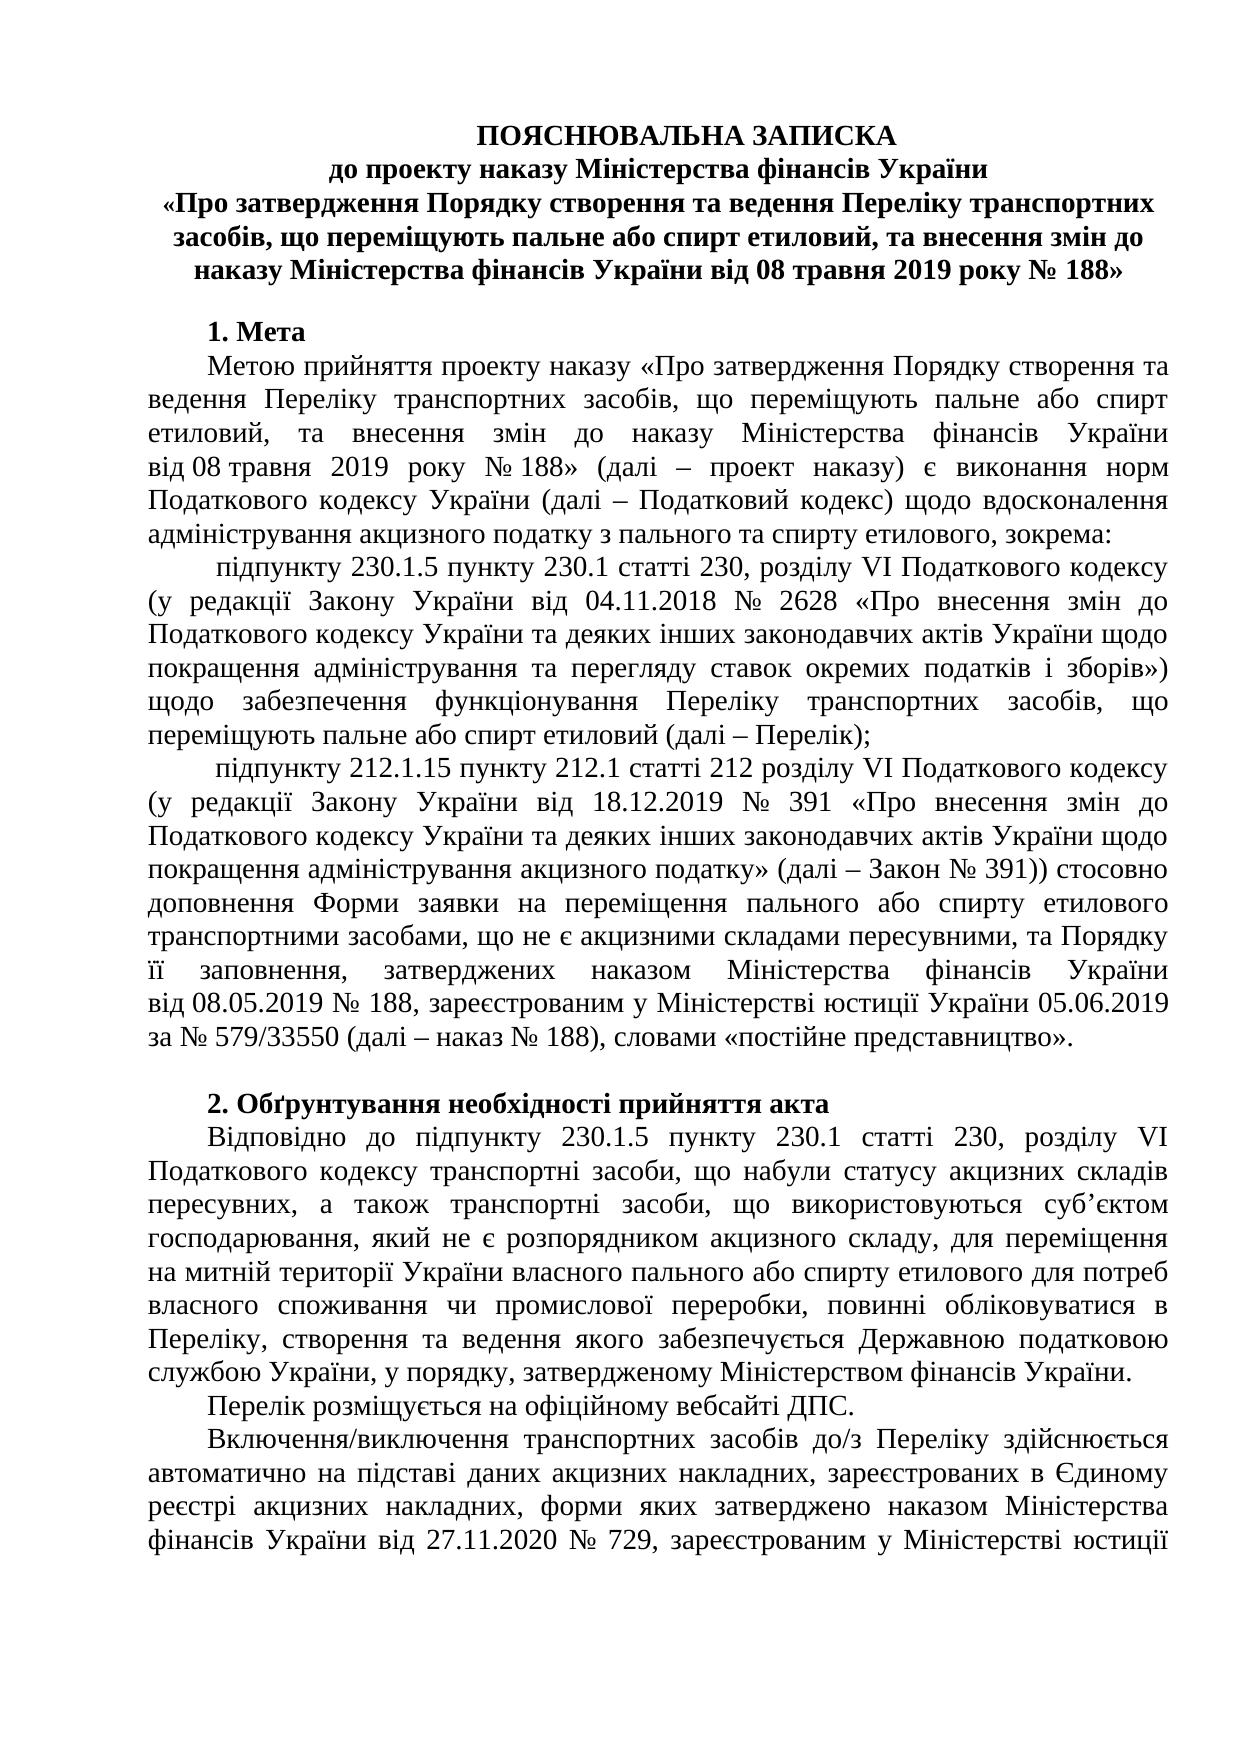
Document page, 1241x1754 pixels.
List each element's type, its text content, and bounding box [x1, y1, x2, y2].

text «Про затвердження Порядку створення та ведення Переліку транспортних засобів, що переміщують пальне або спирт етиловий, та внесення змін до наказу Міністерства фінансів України від 08 травня 2019 року № 188» [148, 185, 1169, 286]
list 2. Обґрунтування необхідності прийняття акта [148, 1086, 1169, 1119]
text ПОЯСНЮВАЛЬНА ЗАПИСКА [166, 118, 1169, 152]
text Перелік розміщується на офіційному вебсайті ДПС. [148, 1388, 1169, 1421]
text до проекту наказу Міністерства фінансів України [148, 152, 1169, 185]
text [148, 1421, 1169, 1556]
text підпункту 212.1.15 пункту 212.1 статті 212 розділу VI Податкового кодексу (у редакції Закону України від 18.12.2019 № 391 «Про внесення змін до Податкового кодексу України та деяких інших законодавчих актів України щодо покращення адміністрування акцизного податку» (далі – Закон № 391)) стосовно доповнення Форми заявки на переміщення пального або спирту етилового транспортними засобами, що не є акцизними складами пересувними, та Порядку її заповнення, затверджених наказом Міністерства фінансів України від 08.05.2019 № 188, зареєстрованим у Міністерстві юстиції України 05.06.2019 за № 579/33550 (далі – наказ № 188), словами «постійне представництво». [148, 751, 1169, 1052]
text підпункту 230.1.5 пункту 230.1 статті 230, розділу VІ Податкового кодексу (у редакції Закону України від 04.11.2018 № 2628 «Про внесення змін до Податкового кодексу України та деяких інших законодавчих актів України щодо покращення адміністрування та перегляду ставок окремих податків і зборів») щодо забезпечення функціонування Переліку транспортних засобів, що переміщують пальне або спирт етиловий (далі – Перелік); [148, 549, 1169, 751]
list 1. Мета [207, 314, 1169, 348]
text Відповідно до підпункту 230.1.5 пункту 230.1 статті 230, розділу VІ Податкового кодексу транспортні засоби, що набули статусу акцизних складів пересувних, а також транспортні засоби, що використовуються суб’єктом господарювання, який не є розпорядником акцизного складу, для переміщення на митній території України власного пального або спирту етилового для потреб власного споживання чи промислової переробки, повинні обліковуватися в Переліку, створення та ведення якого забезпечується Державною податковою службою України, у порядку, затвердженому Міністерством фінансів України. [148, 1119, 1169, 1388]
text Метою прийняття проекту наказу «Про затвердження Порядку створення та ведення Переліку транспортних засобів, що переміщують пальне або спирт етиловий, та внесення змін до наказу Міністерства фінансів України від 08 травня 2019 року № 188» (далі – проект наказу) є виконання норм Податкового кодексу України (далі – Податковий кодекс) щодо вдосконалення адміністрування акцизного податку з пального та спирту етилового, зокрема: [148, 348, 1169, 549]
